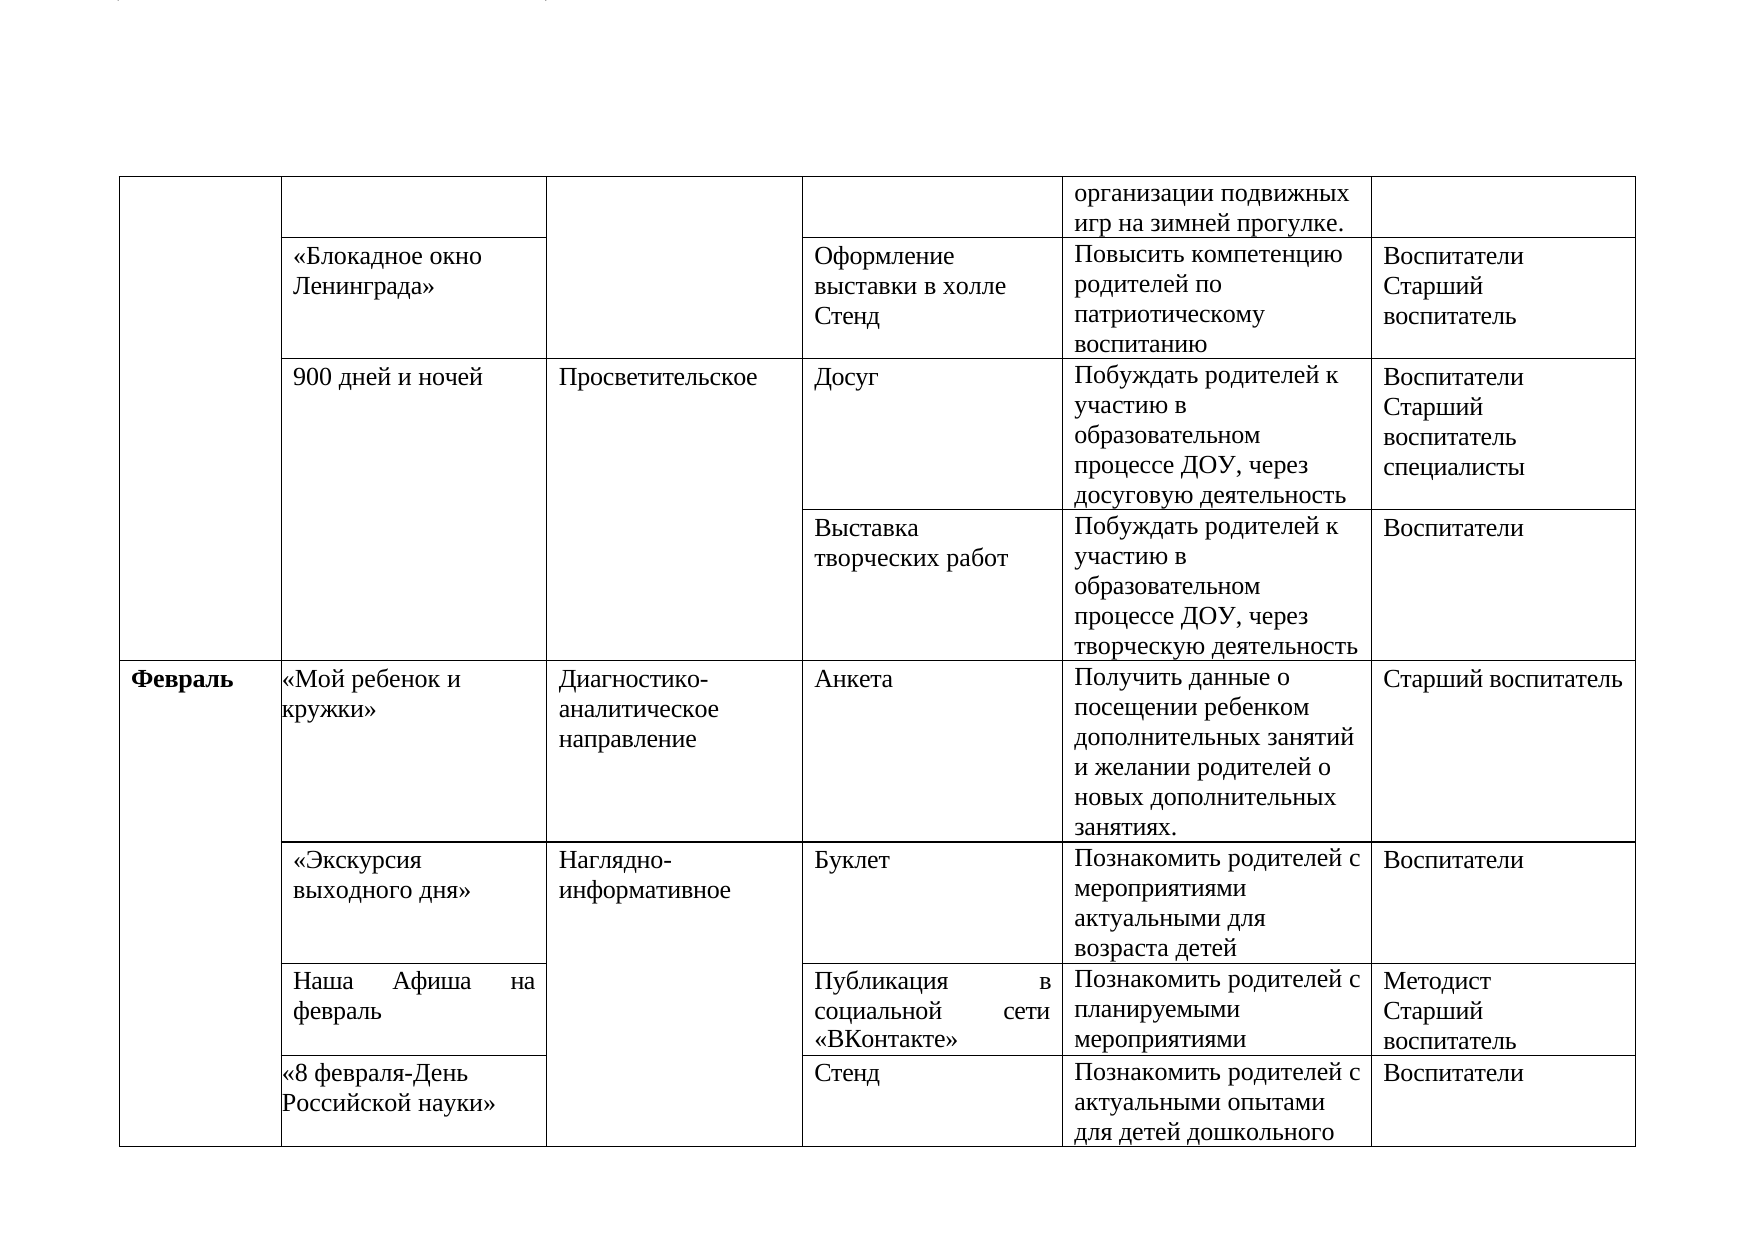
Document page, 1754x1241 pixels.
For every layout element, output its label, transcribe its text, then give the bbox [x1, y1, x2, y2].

table_header [1372, 177, 1635, 237]
table_cell Познакомить родителей с актуальными опытами для детей дошкольного [1063, 1056, 1371, 1146]
table_cell Наша Афиша на февраль [282, 964, 546, 1055]
table_header [547, 177, 802, 358]
table_cell Побуждать родителей к участию в образовательном процессе ДОУ, через досуговую деятельность [1063, 359, 1371, 509]
table_cell Досуг [803, 359, 1062, 509]
table_cell Побуждать родителей к участию в образовательном процессе ДОУ, через творческую деятельность [1063, 510, 1371, 660]
table_cell Воспитатели [1372, 1056, 1635, 1146]
table_header организации подвижных игр на зимней прогулке. [1063, 177, 1371, 237]
table_cell Публикация в социальной сети «ВКонтакте» [803, 964, 1062, 1055]
table_cell Просветительское [547, 359, 802, 660]
table_cell Методист Старший воспитатель [1372, 964, 1635, 1055]
table_cell Познакомить родителей с планируемыми мероприятиями [1063, 964, 1371, 1055]
table_cell Повысить компетенцию родителей по патриотическому воспитанию [1063, 238, 1371, 358]
table_cell Воспитатели Старший воспитатель специалисты [1372, 359, 1635, 509]
table_cell Воспитатели [1372, 510, 1635, 660]
table_cell Познакомить родителей с мероприятиями актуальными для возраста детей [1063, 843, 1371, 962]
table_cell «8 февраля-День Российской науки» [282, 1056, 546, 1146]
table_cell Буклет [803, 843, 1062, 962]
table_cell «Экскурсия выходного дня» [282, 843, 546, 962]
table_cell Получить данные о посещении ребенком дополнительных занятий и желании родителей о новых дополнительных занятиях. [1063, 661, 1371, 841]
table_cell Анкета [803, 661, 1062, 841]
table_cell Воспитатели Старший воспитатель [1372, 238, 1635, 358]
table_cell «Мой ребенок и кружки» [282, 661, 546, 841]
table_cell 900 дней и ночей [282, 359, 546, 660]
table_header [120, 177, 281, 660]
table_cell Февраль [120, 661, 281, 1146]
table_cell Воспитатели [1372, 843, 1635, 962]
table_header [282, 177, 546, 237]
table_cell Старший воспитатель [1372, 661, 1635, 841]
table_cell Наглядно- информативное [547, 843, 802, 1146]
table_header [803, 177, 1062, 237]
table_cell Стенд [803, 1056, 1062, 1146]
table_cell Оформление выставки в холле Стенд [803, 238, 1062, 358]
table_cell Выставка творческих работ [803, 510, 1062, 660]
table_cell «Блокадное окно Ленинграда» [282, 238, 546, 358]
table_cell Диагностико- аналитическое направление [547, 661, 802, 841]
